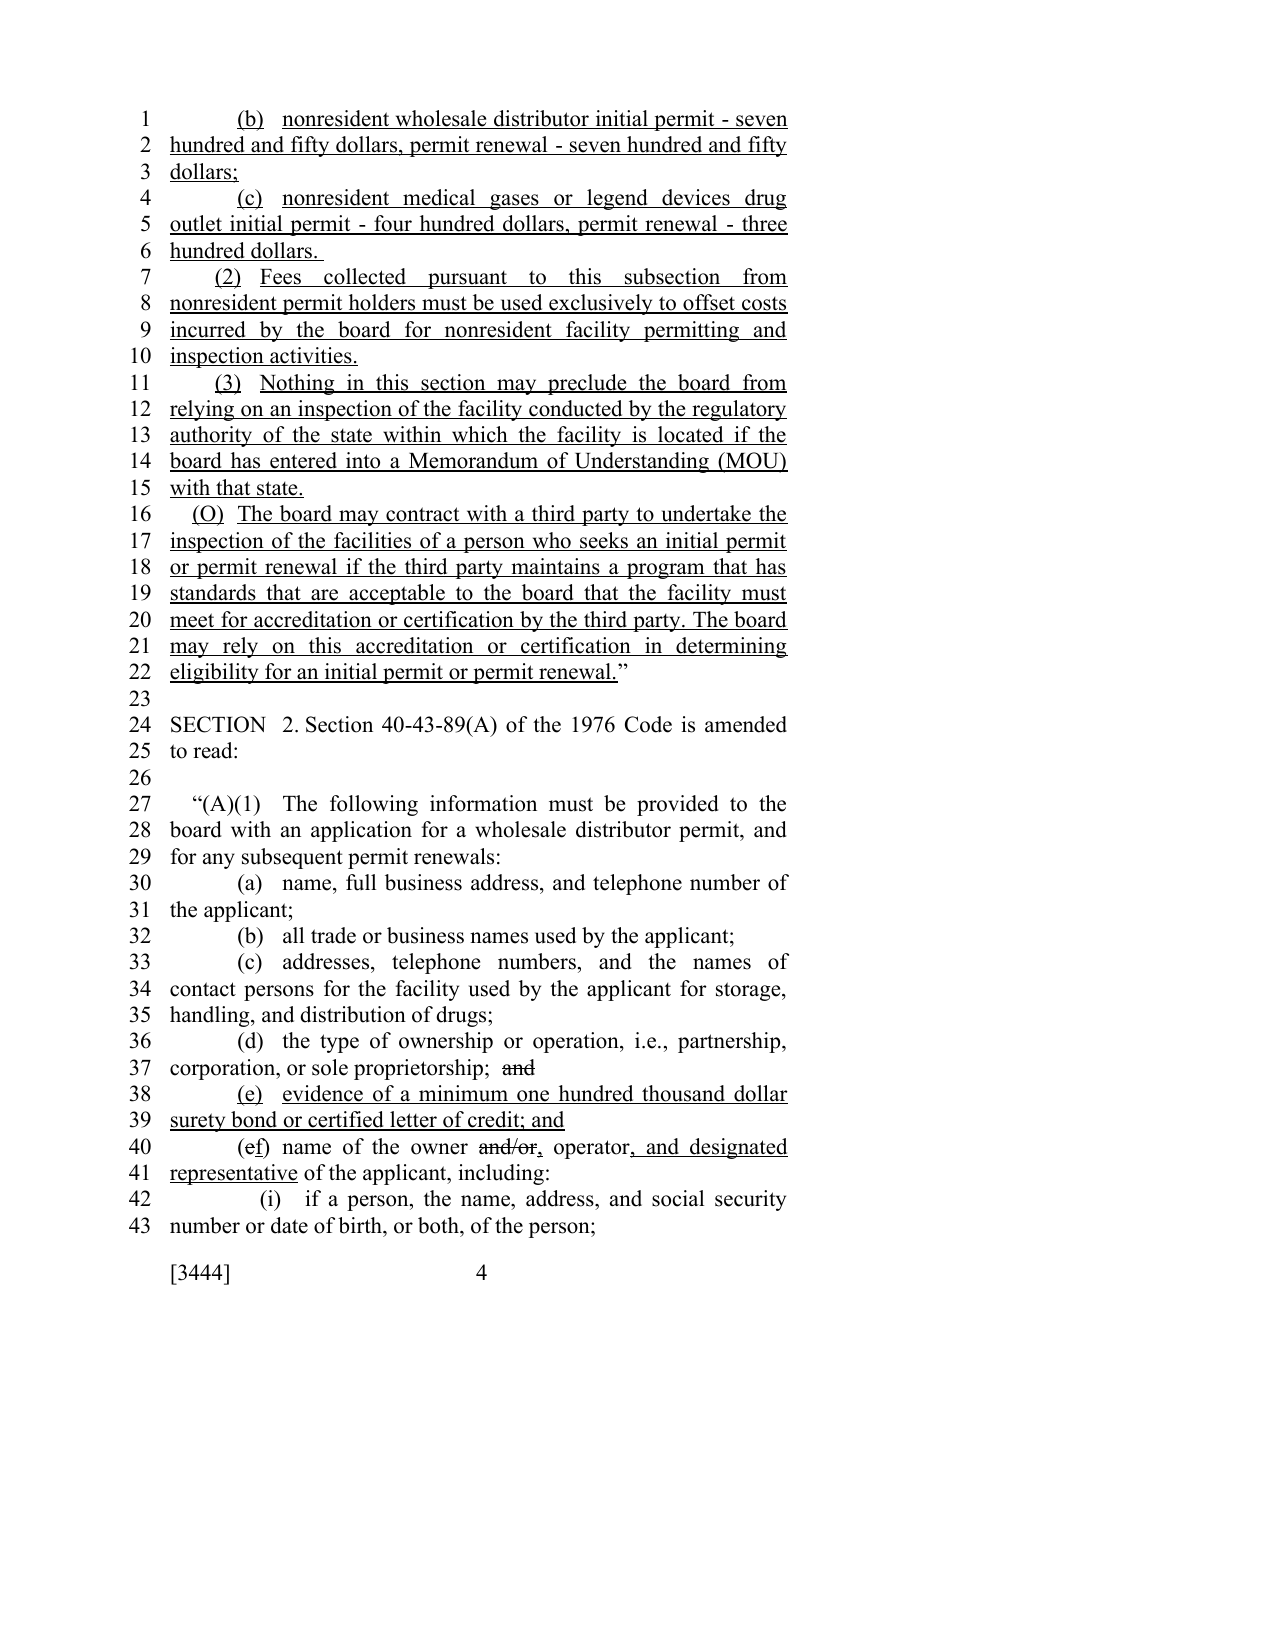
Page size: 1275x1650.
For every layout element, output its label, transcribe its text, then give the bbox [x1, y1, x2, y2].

text (b) nonresident wholesale distributor initial permit - seven hundred and fifty dollars, permit renewal - seven hundred and fifty dollars; [169, 105, 787, 154]
text (O) The board may contract with a third party to undertake the inspection of the facilities of a person who seeks an initial permit or permit renewal if the third party maintains a program that has standards that are acceptable to the board that the facility must meet for accreditation or certification by the third party. The board may rely on this accreditation or certification in determining eligibility for an initial permit or permit renewal.” [169, 500, 787, 550]
text (2) Fees collected pursuant to this subsection from nonresident permit holders must be used exclusively to offset costs incurred by the board for nonresident facility permitting and inspection activities. [169, 340, 787, 368]
text (d) the type of ownership or operation, i.e., partnership, corporation, or sole proprietorship; and [169, 1027, 787, 1080]
text (e) evidence of a minimum one hundred thousand dollar surety bond or certified letter of credit; and [169, 1080, 787, 1133]
text (i) if a person, the name, address, and social security number or date of birth, or both, of the person; [169, 1186, 787, 1238]
text (2) Fees collected pursuant to this subsection from nonresident permit holders must be used exclusively to offset costs incurred by the board for nonresident facility permitting and inspection activities. [169, 313, 787, 339]
text (3) Nothing in this section may preclude the board from relying on an inspection of the facility conducted by the regulatory authority of the state within which the facility is located if the board has entered into a Memorandum of Understanding (MOU) with that state. [169, 368, 787, 418]
text (c) addresses, telephone numbers, and the names of contact persons for the facility used by the applicant for storage, handling, and distribution of drugs; [169, 948, 787, 1027]
text (c) nonresident medical gases or legend devices drug outlet initial permit - four hundred dollars, permit renewal - three hundred dollars. [169, 184, 787, 233]
text (b) all trade or business names used by the applicant; [169, 922, 787, 948]
text (c) nonresident medical gases or legend devices drug outlet initial permit - four hundred dollars, permit renewal - three hundred dollars. [169, 234, 787, 263]
text (3) Nothing in this section may preclude the board from relying on an inspection of the facility conducted by the regulatory authority of the state within which the facility is located if the board has entered into a Memorandum of Understanding (MOU) with that state. [169, 471, 787, 500]
text SECTION 2. Section 40-43-89(A) of the 1976 Code is amended to read: [169, 711, 787, 764]
text (a) name, full business address, and telephone number of the applicant; [169, 869, 787, 922]
text (b) nonresident wholesale distributor initial permit - seven hundred and fifty dollars, permit renewal - seven hundred and fifty dollars; [169, 155, 787, 184]
text “(A)(1) The following information must be provided to the board with an application for a wholesale distributor permit, and for any subsequent permit renewals: [169, 790, 787, 869]
text (2) Fees collected pursuant to this subsection from nonresident permit holders must be used exclusively to offset costs incurred by the board for nonresident facility permitting and inspection activities. [169, 263, 787, 312]
text (ef) name of the owner and/or, operator, and designated representative of the applicant, including: [169, 1133, 787, 1186]
